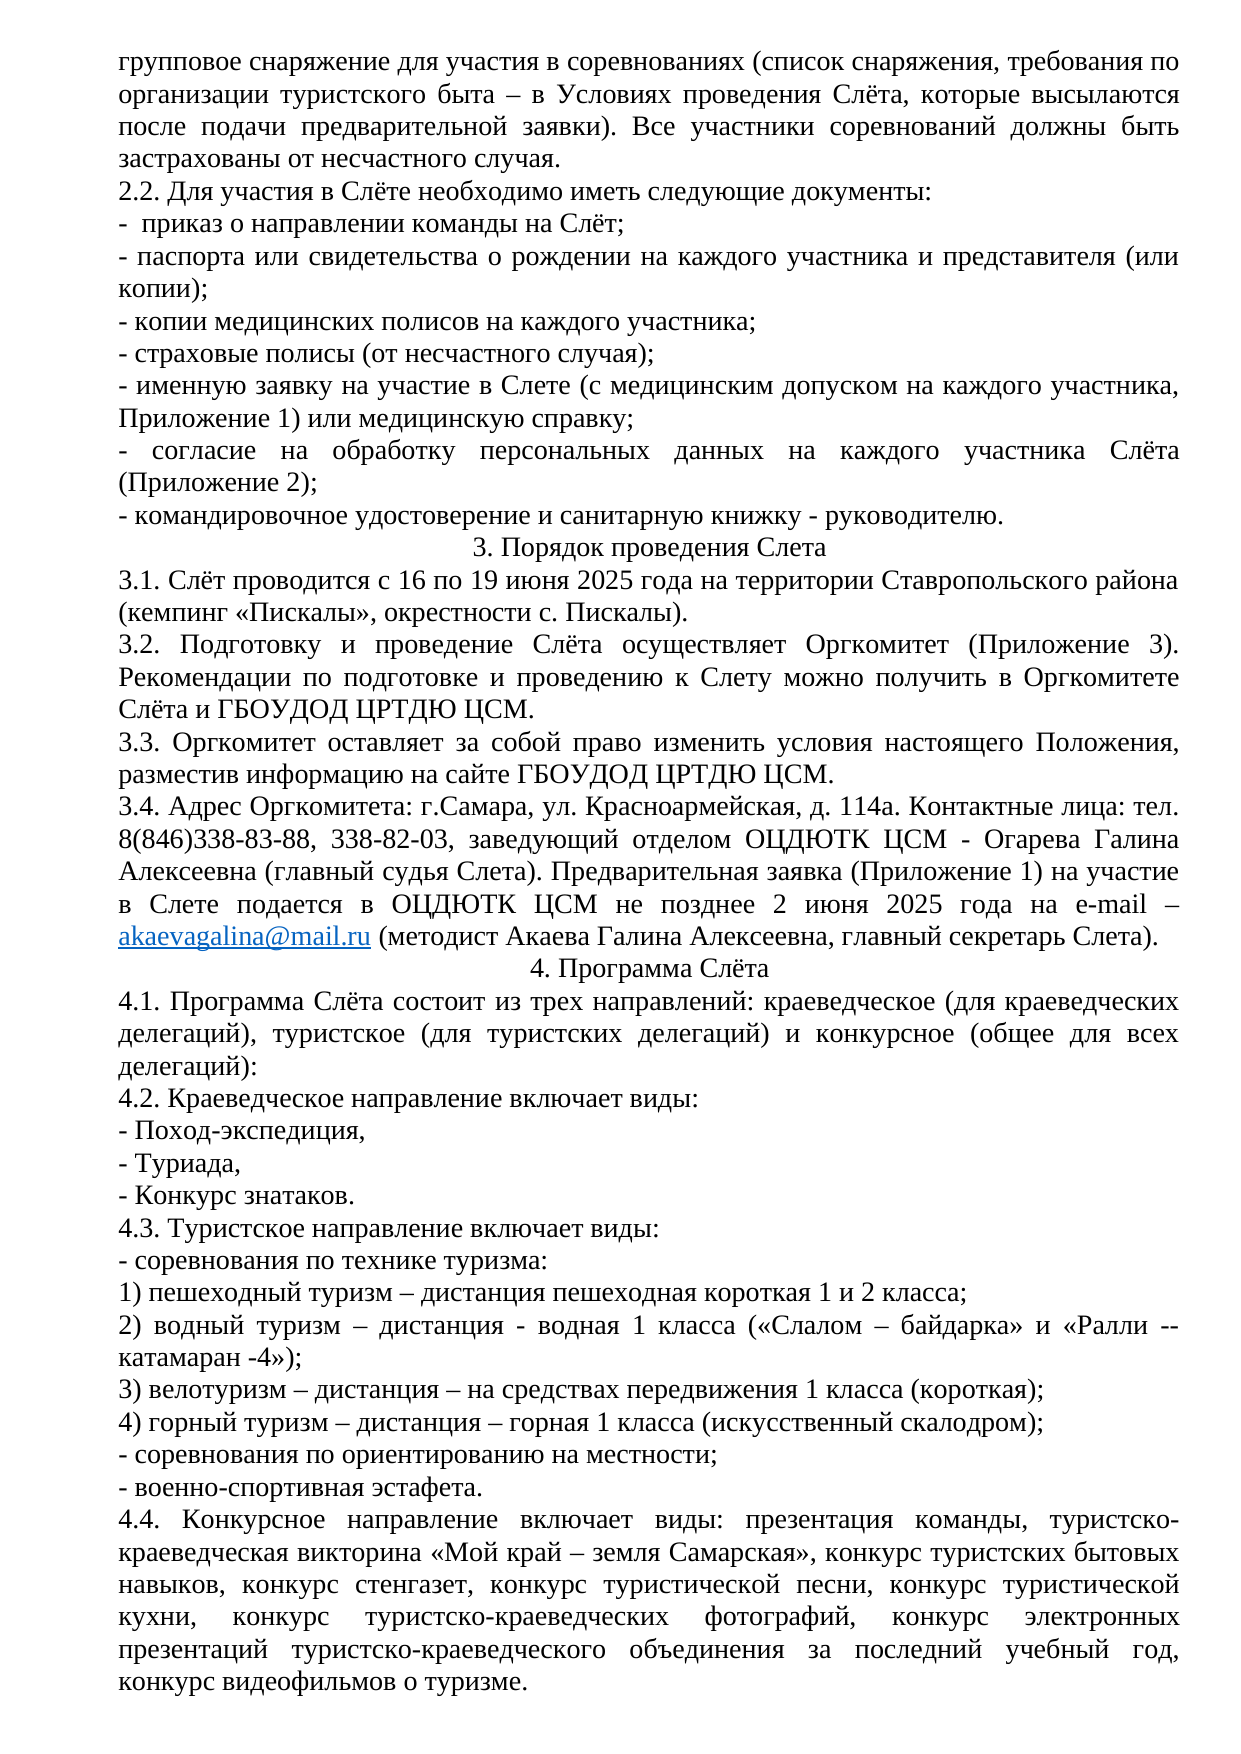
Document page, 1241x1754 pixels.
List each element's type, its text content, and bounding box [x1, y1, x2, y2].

text - Конкурс знатаков. [118, 1178, 1181, 1211]
text - военно-спортивная эстафета. [118, 1470, 1181, 1502]
text - Туриада, [118, 1146, 1181, 1178]
text 2.2. Для участия в Слёте необходимо иметь следующие документы: [118, 174, 1181, 206]
text 4.3. Туристское направление включает виды: [118, 1211, 1181, 1243]
text 1) пешеходный туризм – дистанция пешеходная короткая 1 и 2 класса; [118, 1275, 1181, 1308]
text - согласие на обработку персональных данных на каждого участника Слёта (Приложение 2); [118, 433, 1181, 498]
text 4. Программа Слёта [118, 951, 1181, 984]
text - соревнования по технике туризма: [118, 1243, 1181, 1275]
text 3.2. Подготовку и проведение Слёта осуществляет Оргкомитет (Приложение 3). Рекомендации по подготовке и проведению к Слету можно получить в Оргкомитете Слёта и ГБОУДОД ЦРТДЮ ЦСМ. [118, 627, 1181, 725]
text 4.2. Краеведческое направление включает виды: [118, 1081, 1181, 1113]
text 4) горный туризм – дистанция – горная 1 класса (искусственный скалодром); [118, 1405, 1181, 1437]
text - командировочное удостоверение и санитарную книжку - руководителю. [118, 498, 1181, 530]
text 4.4. Конкурсное направление включает виды: презентация команды, туристско-краеведческая викторина «Мой край – земля Самарская», конкурс туристских бытовых навыков, конкурс стенгазет, конкурс туристической песни, конкурс туристической кухни, конкурс туристско-краеведческих фотографий, конкурс электронных презентаций туристско-краеведческого объединения за последний учебный год, конкурс видеофильмов о туризме. [118, 1502, 1181, 1697]
text 2) водный туризм – дистанция - водная 1 класса («Слалом – байдарка» и «Ралли -- катамаран -4»); [118, 1308, 1181, 1373]
text 3. Порядок проведения Слета [118, 530, 1181, 563]
text - именную заявку на участие в Слете (с медицинским допуском на каждого участника, Приложение 1) или медицинскую справку; [118, 368, 1181, 433]
text 3) велотуризм – дистанция – на средствах передвижения 1 класса (короткая); [118, 1373, 1181, 1405]
text - паспорта или свидетельства о рождении на каждого участника и представителя (или копии); [118, 239, 1181, 303]
text - соревнования по ориентированию на местности; [118, 1437, 1181, 1470]
text - приказ о направлении команды на Слёт; [118, 206, 1181, 239]
text - Поход-экспедиция, [118, 1113, 1181, 1146]
text 3.3. Оргкомитет оставляет за собой право изменить условия настоящего Положения, разместив информацию на сайте ГБОУДОД ЦРТДЮ ЦСМ. [118, 725, 1181, 789]
text - копии медицинских полисов на каждого участника; [118, 303, 1181, 336]
text - страховые полисы (от несчастного случая); [118, 336, 1181, 368]
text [118, 44, 1181, 174]
text 3.1. Слёт проводится с 16 по 19 июня 2025 года на территории Ставропольского района (кемпинг «Пискалы», окрестности с. Пискалы). [118, 563, 1181, 627]
text 4.1. Программа Слёта состоит из трех направлений: краеведческое (для краеведческих делегаций), туристское (для туристских делегаций) и конкурсное (общее для всех делегаций): [118, 984, 1181, 1081]
text 3.4. Адрес Оргкомитета: г.Самара, ул. Красноармейская, д. 114а. Контактные лица: тел. 8(846)338-83-88, 338-82-03, заведующий отделом ОЦДЮТК ЦСМ - Огарева Галина Алексеевна (главный судья Слета). Предварительная заявка (Приложение 1) на участие в Слете подается в ОЦДЮТК ЦСМ не позднее 2 июня 2025 года на e-mail – akaevagalina@mail.ru (методист Акаева Галина Алексеевна, главный секретарь Слета). [118, 789, 1181, 951]
